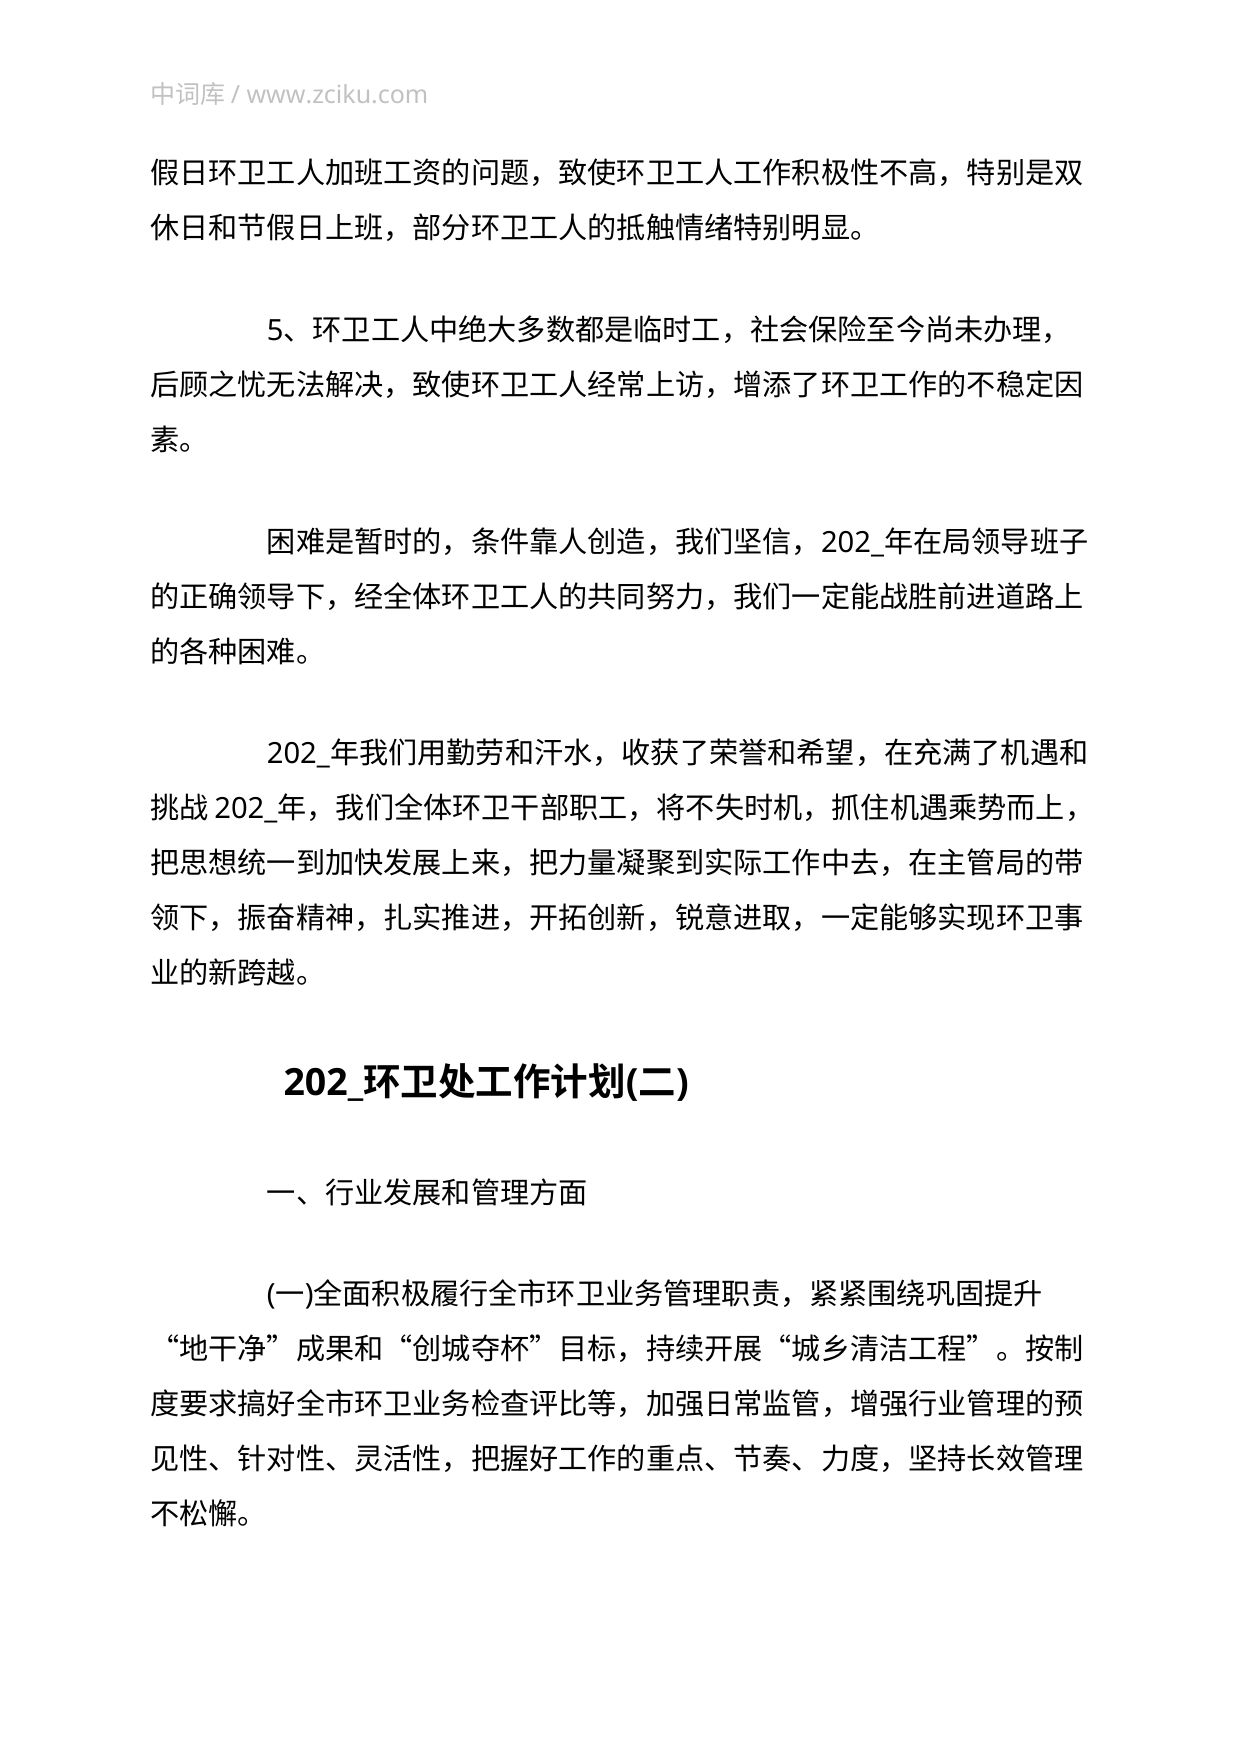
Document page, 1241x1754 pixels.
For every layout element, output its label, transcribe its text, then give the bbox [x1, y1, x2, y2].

text 困难是暂时的，条件靠人创造，我们坚信，202_年在局领导班子的正确领导下，经全体环卫工人的共同努力，我们一定能战胜前进道路上的各种困难。 [150, 518, 1090, 671]
text 5、环卫工人中绝大多数都是临时工，社会保险至今尚未办理，后顾之忧无法解决，致使环卫工人经常上访，增添了环卫工作的不稳定因素。 [150, 307, 1090, 459]
text 202_年我们用勤劳和汗水，收获了荣誉和希望，在充满了机遇和挑战202_年，我们全体环卫干部职工，将不失时机，抓住机遇乘势而上，把思想统一到加快发展上来，把力量凝聚到实际工作中去，在主管局的带领下，振奋精神，扎实推进，开拓创新，锐意进取，一定能够实现环卫事业的新跨越。 [150, 730, 1090, 992]
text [150, 150, 1090, 247]
text 202_环卫处工作计划(二) [150, 1052, 1090, 1106]
text (一)全面积极履行全市环卫业务管理职责，紧紧围绕巩固提升“地干净”成果和“创城夺杯”目标，持续开展“城乡清洁工程”。按制度要求搞好全市环卫业务检查评比等，加强日常监管，增强行业管理的预见性、针对性、灵活性，把握好工作的重点、节奏、力度，坚持长效管理不松懈。 [150, 1271, 1090, 1533]
text 一、行业发展和管理方面 [150, 1169, 1090, 1211]
